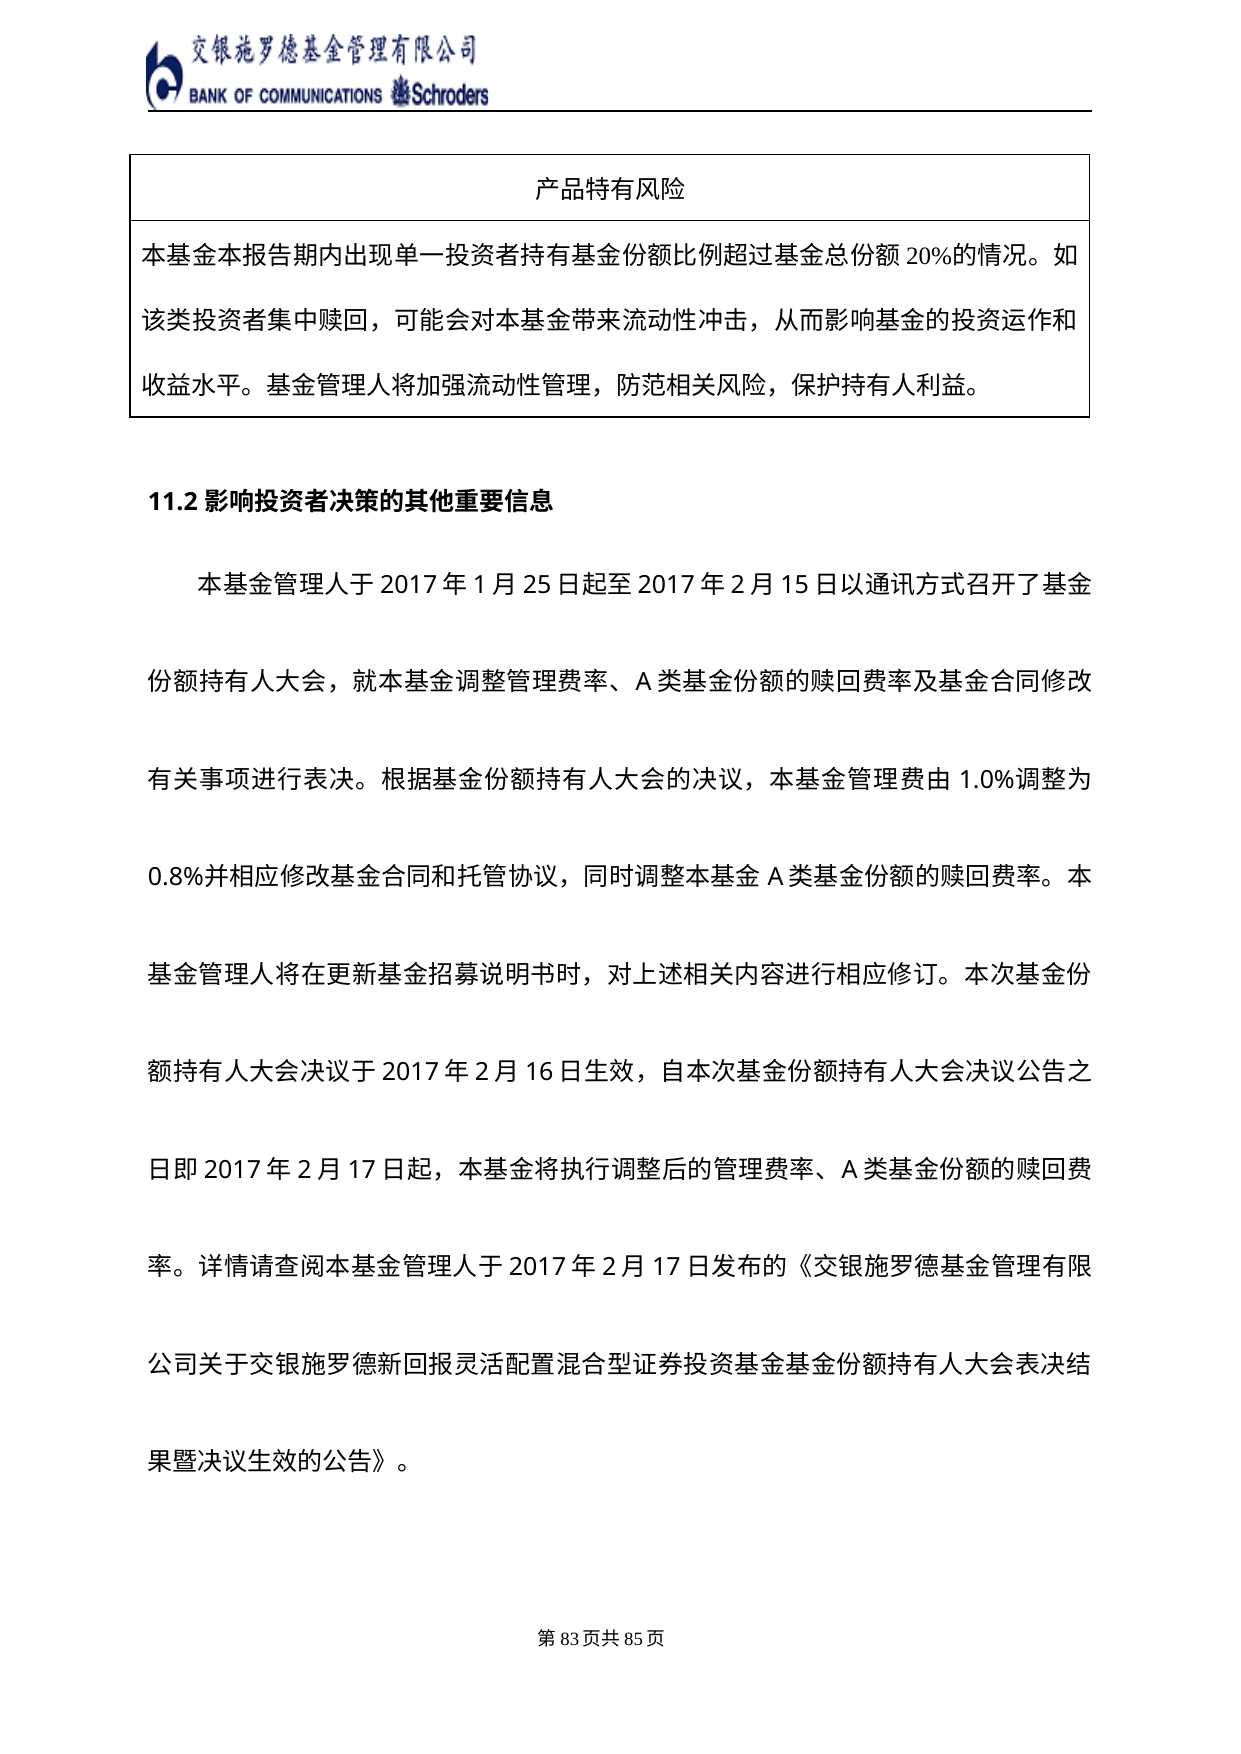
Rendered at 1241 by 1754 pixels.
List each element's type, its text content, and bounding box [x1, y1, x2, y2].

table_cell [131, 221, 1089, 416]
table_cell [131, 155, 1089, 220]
text 本基金管理人于2017年1月25日起至2017年2月15日以通讯方式召开了基金份额持有人大会，就本基金调整管理费率、A类基金份额的赎回费率及基金合同修改有关事项进行表决。根据基金份额持有人大会的决议，本基金管理费由1.0%调整为0.8%并相应修改基金合同和托管协议，同时调整本基金A类基金份额的赎回费率。本基金管理人将在更新基金招募说明书时，对上述相关内容进行相应修订。本次基金份额持有人大会决议于2017年2月16日生效，自本次基金份额持有人大会决议公告之日即2017年2月17日起，本基金将执行调整后的管理费率、A类基金份额的赎回费率。详情请查阅本基金管理人于2017年2月17日发布的《交银施罗德基金管理有限公司关于交银施罗德新回报灵活配置混合型证券投资基金基金份额持有人大会表决结果暨决议生效的公告》。 [148, 550, 1092, 1492]
picture [146, 34, 489, 110]
text 11.2 影响投资者决策的其他重要信息 [148, 467, 1092, 532]
